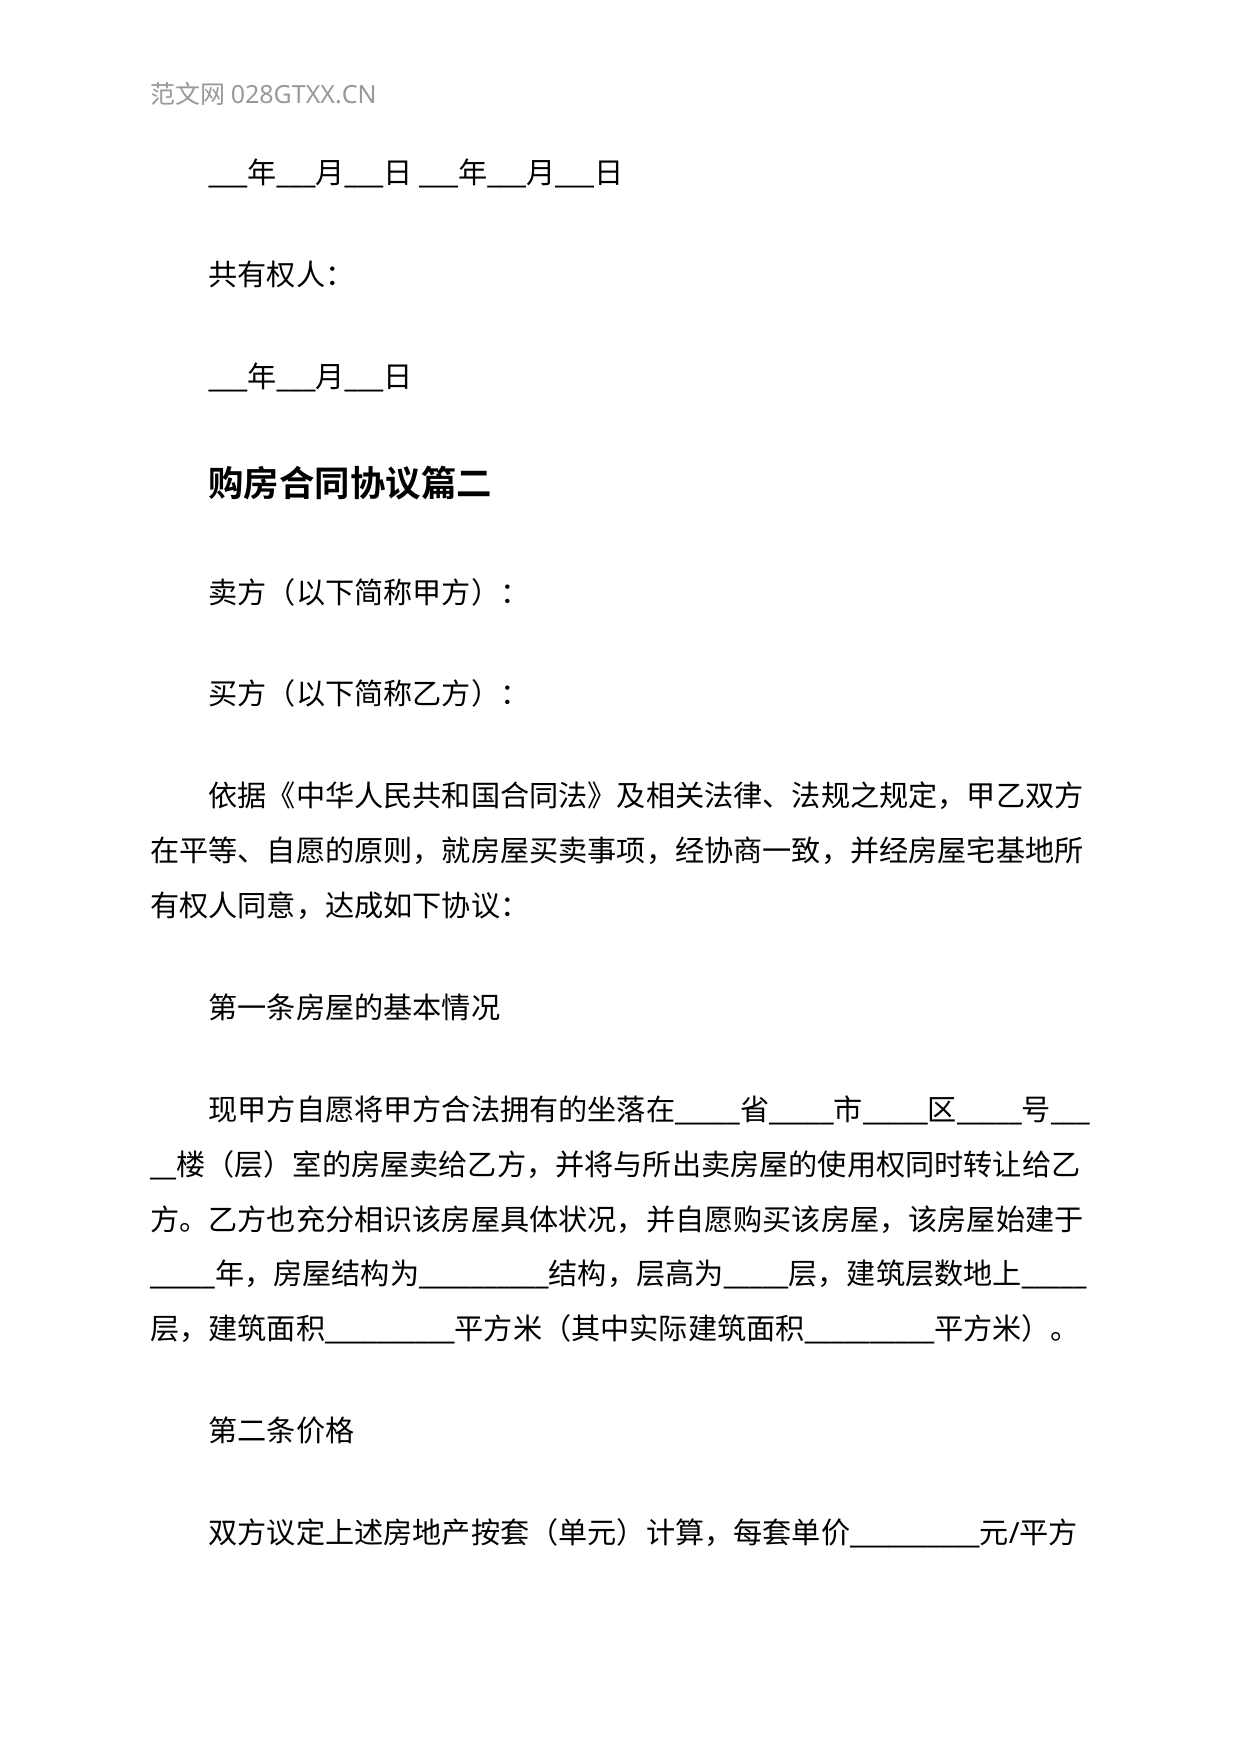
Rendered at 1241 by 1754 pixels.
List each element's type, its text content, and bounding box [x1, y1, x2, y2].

text 第二条价格 [150, 1408, 1090, 1450]
text 现甲方自愿将甲方合法拥有的坐落在_____省_____市_____区_____号_____楼（层）室的房屋卖给乙方，并将与所出卖房屋的使用权同时转让给乙方。乙方也充分相识该房屋具体状况，并自愿购买该房屋，该房屋始建于_____年，房屋结构为__________结构，层高为_____层，建筑层数地上_____层，建筑面积__________平方米（其中实际建筑面积__________平方米）。 [150, 1086, 1090, 1348]
text 依据《中华人民共和国合同法》及相关法律、法规之规定，甲乙双方在平等、自愿的原则，就房屋买卖事项，经协商一致，并经房屋宅基地所有权人同意，达成如下协议： [150, 773, 1090, 925]
text 卖方（以下简称甲方）： [150, 569, 1090, 611]
text 共有权人： [150, 252, 1090, 294]
text 买方（以下简称乙方）： [150, 671, 1090, 713]
text 第一条房屋的基本情况 [150, 984, 1090, 1027]
text ___年___月___日 ___年___月___日 [150, 150, 1090, 192]
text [150, 1510, 1090, 1552]
text ___年___月___日 [150, 354, 1090, 396]
text 购房合同协议篇二 [150, 456, 1090, 507]
